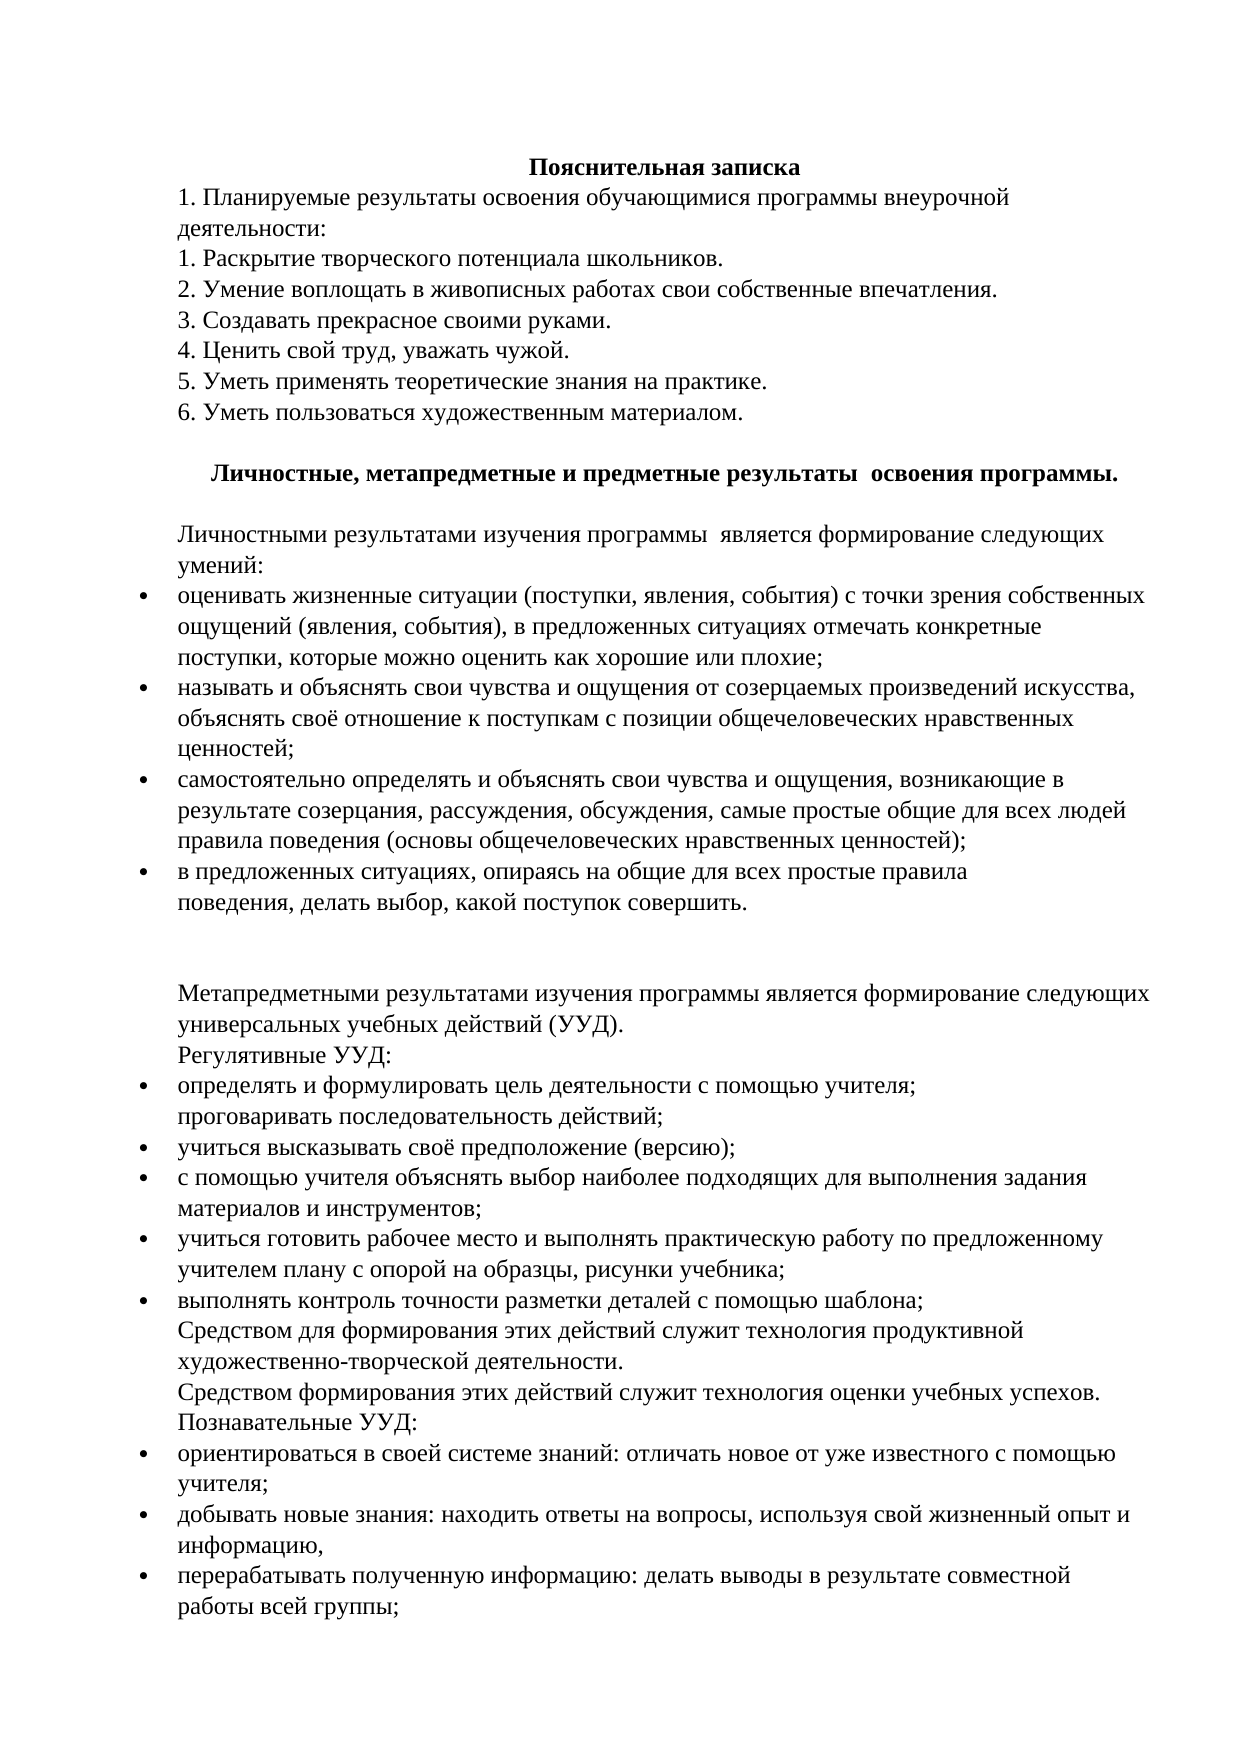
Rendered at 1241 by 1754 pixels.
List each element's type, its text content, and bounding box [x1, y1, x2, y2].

list определять и формулировать цель деятельности с помощью учителя; [140, 1068, 1152, 1099]
text Регулятивные УУД: [177, 1038, 1152, 1068]
list ориентироваться в своей системе знаний: отличать новое от уже известного с помощью учителя; [140, 1436, 1152, 1497]
list перерабатывать полученную информацию: делать выводы в результате совместной работы всей группы; [140, 1558, 1152, 1620]
list называть и объяснять свои чувства и ощущения от созерцаемых произведений искусства, объяснять своё отношение к поступкам с позиции общечеловеческих нравственных ценностей; [140, 670, 1152, 762]
text проговаривать последовательность действий; [177, 1099, 1152, 1130]
text Познавательные УУД: [177, 1405, 1152, 1436]
list самостоятельно определять и объяснять свои чувства и ощущения, возникающие в результате созерцания, рассуждения, обсуждения, самые простые общие для всех людей правила поведения (основы общечеловеческих нравственных ценностей); [140, 762, 1152, 854]
text 1. Планируемые результаты освоения обучающимися программы внеурочной деятельности: [177, 180, 1152, 242]
list учиться высказывать своё предположение (версию); [140, 1130, 1152, 1160]
list с помощью учителя объяснять выбор наиболее подходящих для выполнения задания материалов и инструментов; [140, 1160, 1152, 1222]
text Личностные, метапредметные и предметные результаты освоения программы. [177, 456, 1152, 487]
text 3. Создавать прекрасное своими руками. [177, 303, 1152, 333]
text 1. Раскрытие творческого потенциала школьников. [177, 242, 1152, 272]
text Средством формирования этих действий служит технология оценки учебных успехов. [177, 1375, 1152, 1405]
text 5. Уметь применять теоретические знания на практике. [177, 364, 1152, 395]
list выполнять контроль точности разметки деталей с помощью шаблона; [140, 1283, 1152, 1313]
text Метапредметными результатами изучения программы является формирование следующих универсальных учебных действий (УУД). [177, 977, 1152, 1038]
text Личностными результатами изучения программы является формирование следующих умений: [177, 517, 1152, 578]
list оценивать жизненные ситуации (поступки, явления, события) с точки зрения собственных ощущений (явления, события), в предложенных ситуациях отмечать конкретные поступки, которые можно оценить как хорошие или плохие; [140, 578, 1152, 670]
text Средством для формирования этих действий служит технология продуктивной художественно-творческой деятельности. [177, 1313, 1152, 1375]
list учиться готовить рабочее место и выполнять практическую работу по предложенному учителем плану с опорой на образцы, рисунки учебника; [140, 1222, 1152, 1283]
text 4. Ценить свой труд, уважать чужой. [177, 333, 1152, 364]
text 2. Умение воплощать в живописных работах свои собственные впечатления. [177, 272, 1152, 303]
text Пояснительная записка [177, 152, 1152, 180]
text 6. Уметь пользоваться художественным материалом. [177, 395, 1152, 425]
list добывать новые знания: находить ответы на вопросы, используя свой жизненный опыт и информацию, [140, 1497, 1152, 1558]
list в предложенных ситуациях, опираясь на общие для всех простые правила поведения, делать выбор, какой поступок совершить. [140, 854, 1152, 915]
